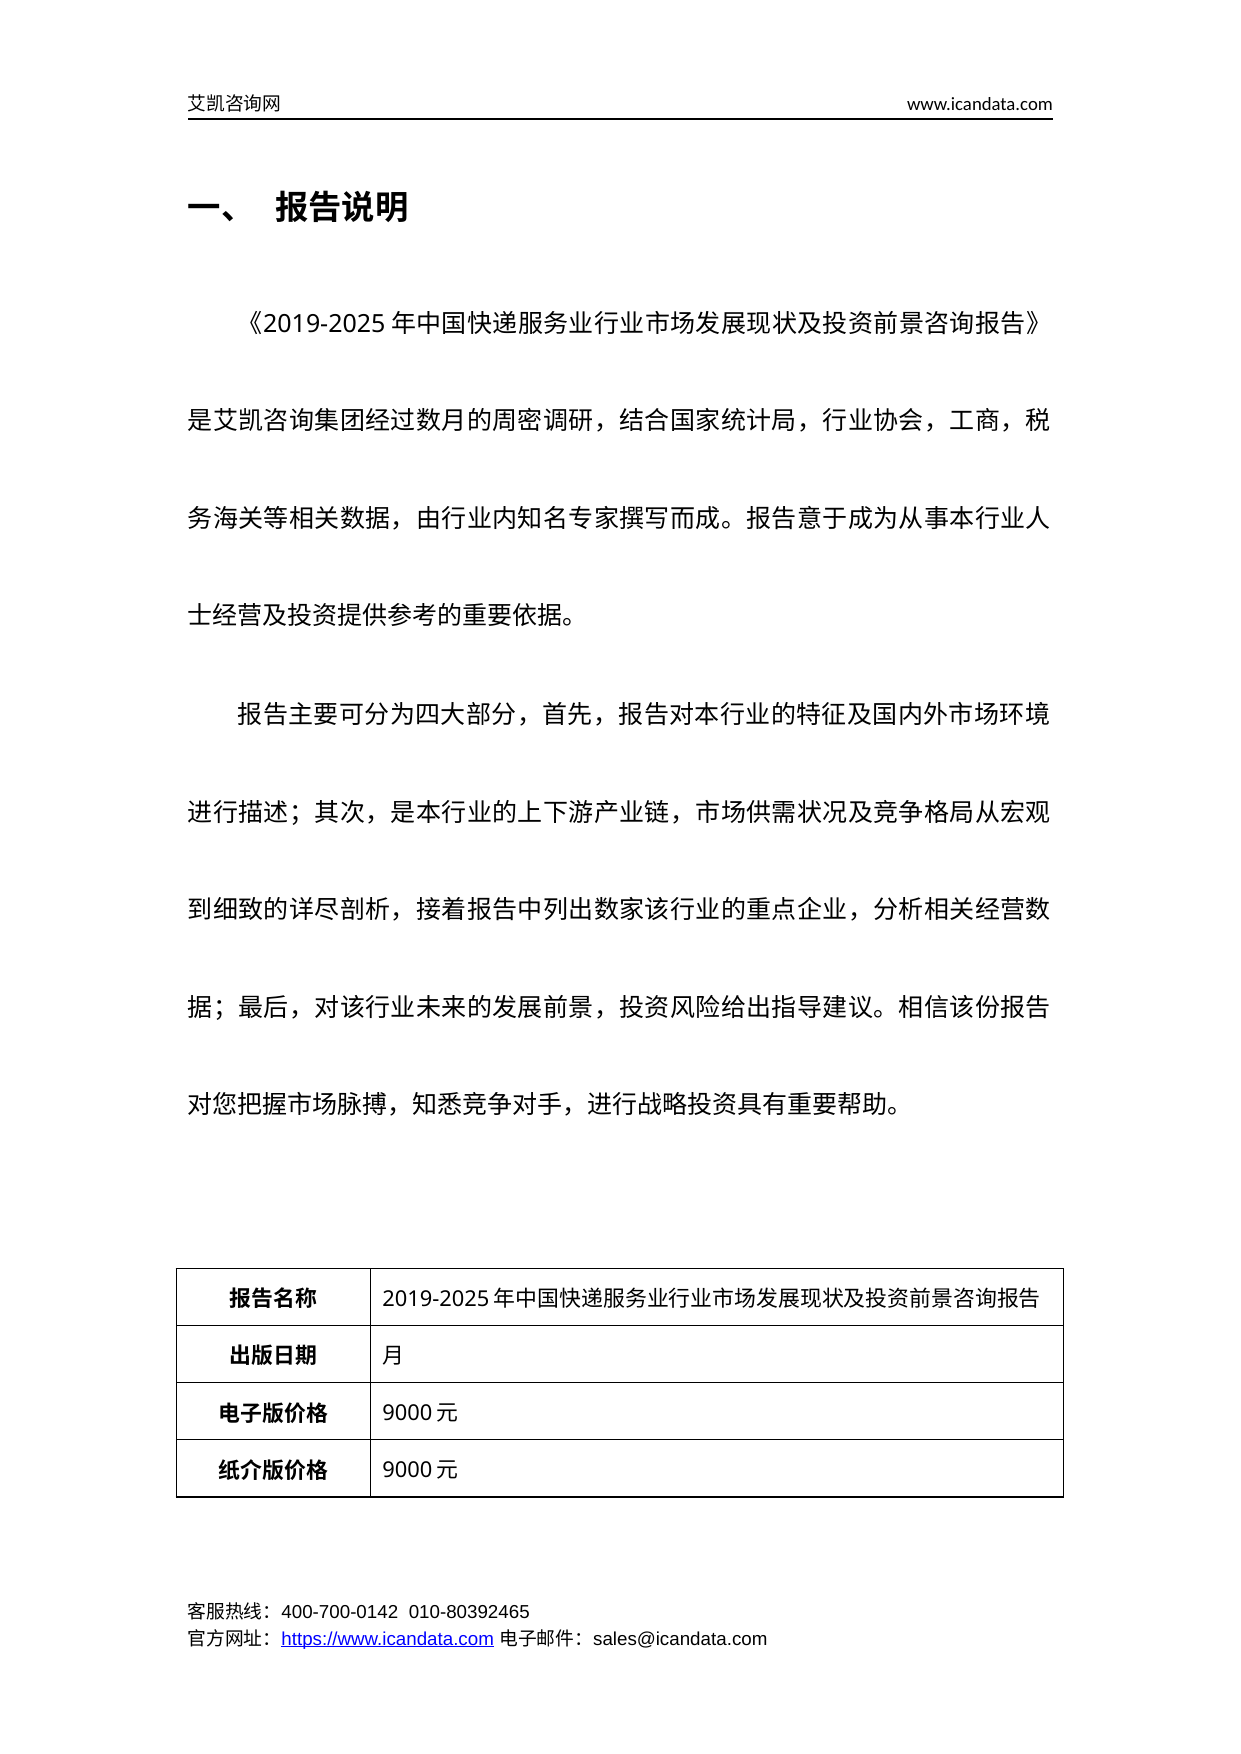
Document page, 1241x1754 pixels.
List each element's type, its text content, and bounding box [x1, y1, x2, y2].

table_header 报告名称 [177, 1269, 370, 1325]
subtitle 报告说明 [187, 172, 1053, 237]
table_cell 电子版价格 [177, 1383, 370, 1439]
table_cell 月 [371, 1326, 1063, 1382]
text 报告主要可分为四大部分，首先，报告对本行业的特征及国内外市场环境进行描述；其次，是本行业的上下游产业链，市场供需状况及竞争格局从宏观到细致的详尽剖析，接着报告中列出数家该行业的重点企业，分析相关经营数据；最后，对该行业未来的发展前景，投资风险给出指导建议。相信该份报告对您把握市场脉搏，知悉竞争对手，进行战略投资具有重要帮助。 [187, 681, 1053, 1136]
table_cell 9000元 [371, 1440, 1063, 1496]
table_cell 出版日期 [177, 1326, 370, 1382]
table_cell 纸介版价格 [177, 1440, 370, 1496]
text 《2019-2025年中国快递服务业行业市场发展现状及投资前景咨询报告》是艾凯咨询集团经过数月的周密调研，结合国家统计局，行业协会，工商，税务海关等相关数据，由行业内知名专家撰写而成。报告意于成为从事本行业人士经营及投资提供参考的重要依据。 [187, 289, 1053, 646]
table_cell 9000元 [371, 1383, 1063, 1439]
table_header 2019-2025年中国快递服务业行业市场发展现状及投资前景咨询报告 [371, 1269, 1063, 1325]
